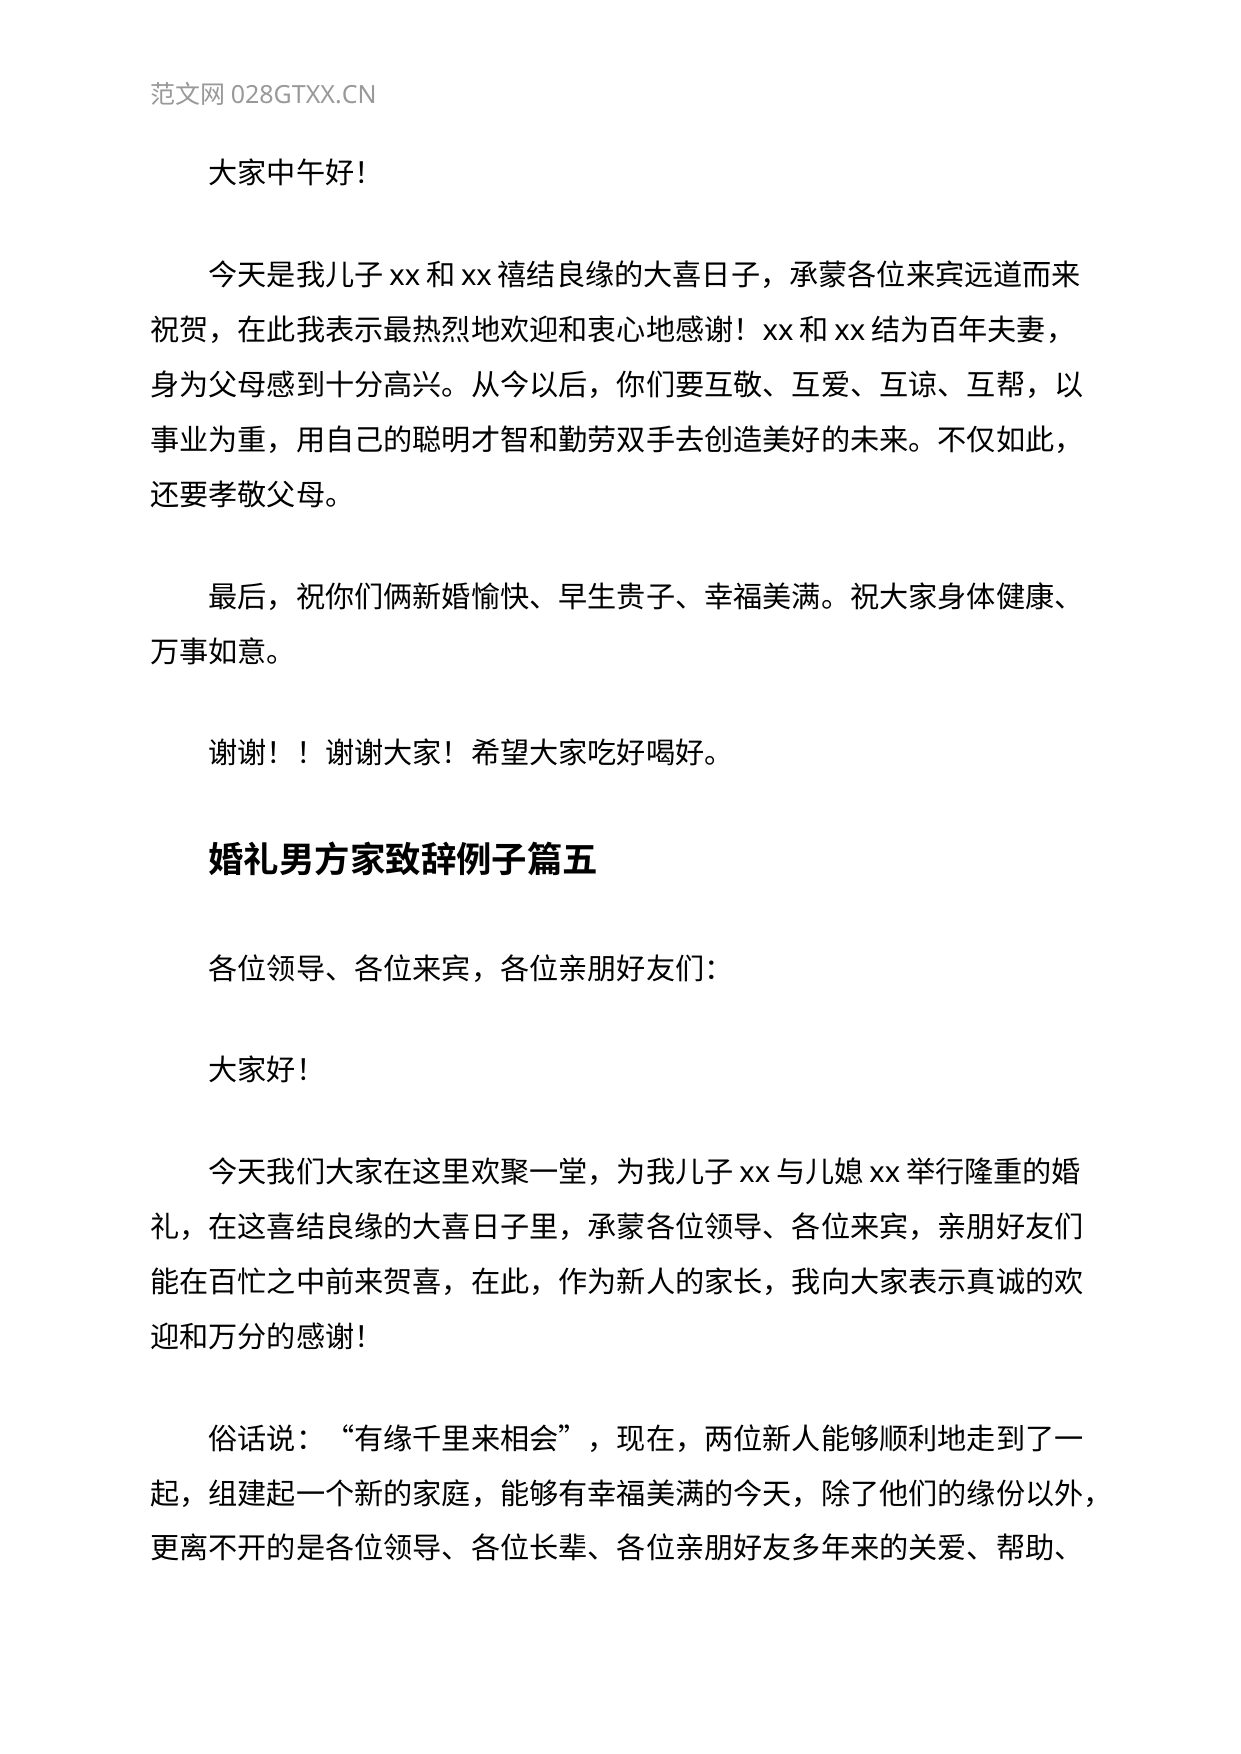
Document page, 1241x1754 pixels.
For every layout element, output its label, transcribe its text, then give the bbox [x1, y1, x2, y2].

text 今天是我儿子xx和xx禧结良缘的大喜日子，承蒙各位来宾远道而来祝贺，在此我表示最热烈地欢迎和衷心地感谢！xx和xx结为百年夫妻，身为父母感到十分高兴。从今以后，你们要互敬、互爱、互谅、互帮，以事业为重，用自己的聪明才智和勤劳双手去创造美好的未来。不仅如此，还要孝敬父母。 [150, 252, 1090, 514]
text 大家好！ [150, 1047, 1090, 1089]
text 最后，祝你们俩新婚愉快、早生贵子、幸福美满。祝大家身体健康、万事如意。 [150, 573, 1090, 671]
text 各位领导、各位来宾，各位亲朋好友们： [150, 945, 1090, 987]
text 大家中午好！ [150, 150, 1090, 192]
text 婚礼男方家致辞例子篇五 [150, 832, 1090, 883]
text 谢谢！！谢谢大家！希望大家吃好喝好。 [150, 730, 1090, 772]
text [150, 1415, 1090, 1567]
text 今天我们大家在这里欢聚一堂，为我儿子xx与儿媳xx举行隆重的婚礼，在这喜结良缘的大喜日子里，承蒙各位领导、各位来宾，亲朋好友们能在百忙之中前来贺喜，在此，作为新人的家长，我向大家表示真诚的欢迎和万分的感谢！ [150, 1149, 1090, 1356]
